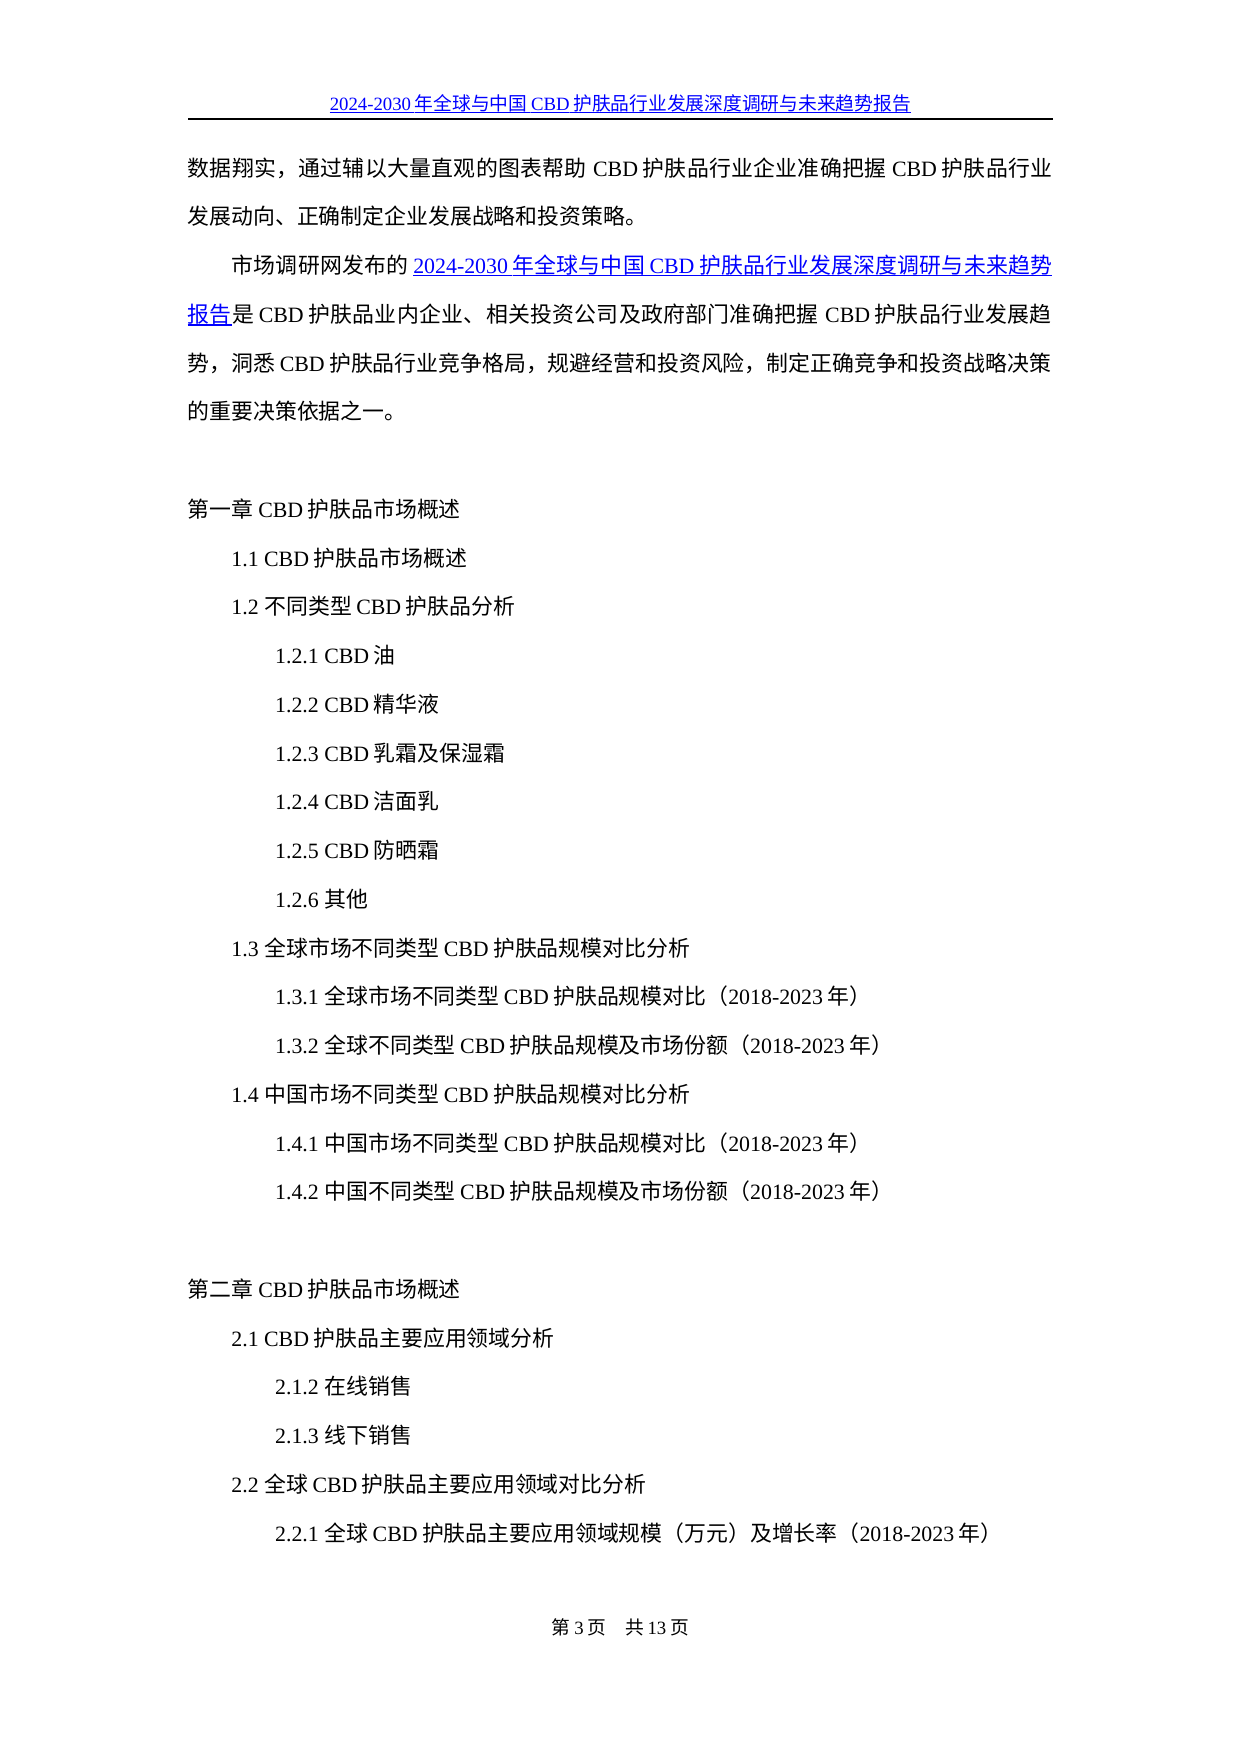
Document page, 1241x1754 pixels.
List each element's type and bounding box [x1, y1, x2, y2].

text [187, 150, 1053, 1548]
